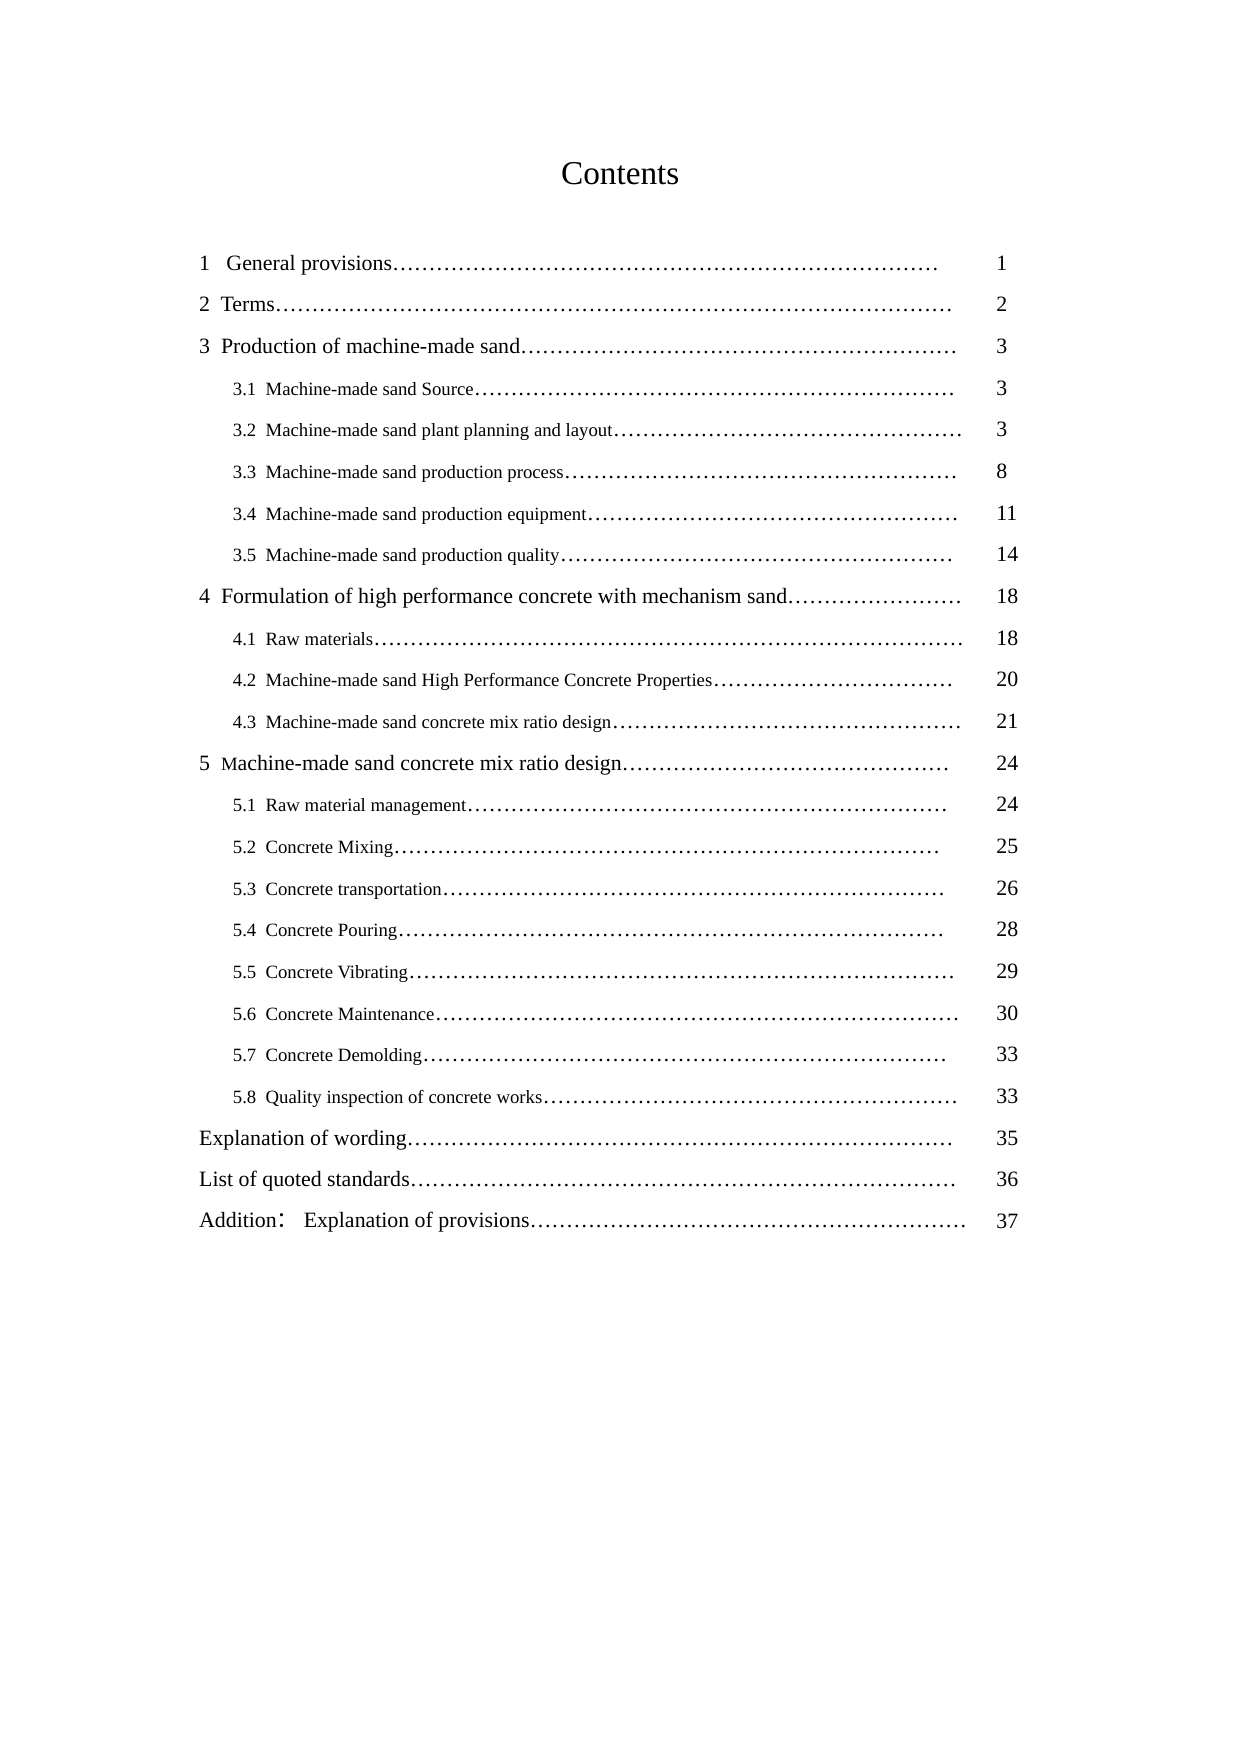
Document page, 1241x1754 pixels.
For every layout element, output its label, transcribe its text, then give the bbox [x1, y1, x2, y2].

table_cell 5.8 Quality inspection of concrete works………………………………………………… [188, 1067, 985, 1108]
table_cell 33 [985, 1067, 1044, 1108]
table_cell 2 [985, 275, 1044, 317]
table_cell 28 [985, 900, 1044, 942]
table_cell 5.7 Concrete Demolding……………………………………………………………… [188, 1025, 985, 1067]
table_cell 35 [985, 1108, 1044, 1150]
table_cell List of quoted standards………………………………………………………………… [188, 1150, 985, 1192]
table_cell 25 [985, 817, 1044, 858]
table_cell 5 Machine-made sand concrete mix ratio design……………………………………… [188, 733, 985, 775]
table_cell 4.3 Machine-made sand concrete mix ratio design………………………………………… [188, 692, 985, 733]
table_cell 5.5 Concrete Vibrating………………………………………………………………… [188, 942, 985, 983]
table_cell 29 [985, 942, 1044, 983]
table_cell 5.6 Concrete Maintenance……………………………………………………………… [188, 983, 985, 1025]
table_cell 5.2 Concrete Mixing………………………………………………………………… [188, 817, 985, 858]
table_cell 3.3 Machine-made sand production process……………………………………………… [188, 442, 985, 483]
table_cell 3 [985, 400, 1044, 442]
table_cell 3.1 Machine-made sand Source………………………………………………………… [188, 358, 985, 400]
table_cell 5.4 Concrete Pouring………………………………………………………………… [188, 900, 985, 942]
table_cell 4.1 Raw materials……………………………………………………………………… [188, 608, 985, 650]
table_cell 18 [985, 608, 1044, 650]
table_cell 30 [985, 983, 1044, 1025]
table_cell 24 [985, 775, 1044, 817]
table_cell 33 [985, 1025, 1044, 1067]
table_cell 14 [985, 525, 1044, 567]
text Contents [187, 150, 1053, 192]
table_cell 24 [985, 733, 1044, 775]
table_cell 11 [985, 483, 1044, 525]
table_cell 3.2 Machine-made sand plant planning and layout………………………………………… [188, 400, 985, 442]
table_cell Explanation of wording………………………………………………………………… [188, 1108, 985, 1150]
table_cell 4.2 Machine-made sand High Performance Concrete Properties…………………………… [188, 650, 985, 692]
table_cell 3 Production of machine-made sand…………………………………………………… [188, 317, 985, 358]
table_cell 3 [985, 358, 1044, 400]
table_cell 4 Formulation of high performance concrete with mechanism sand…………………… [188, 567, 985, 608]
table_cell 20 [985, 650, 1044, 692]
table_header 1 [985, 233, 1044, 275]
table_cell 21 [985, 692, 1044, 733]
table_cell 8 [985, 442, 1044, 483]
table_cell 18 [985, 567, 1044, 608]
table_cell 2 Terms………………………………………………………………………………… [188, 275, 985, 317]
table_cell 36 [985, 1150, 1044, 1192]
table_cell 3.4 Machine-made sand production equipment…………………………………………… [188, 483, 985, 525]
table_cell Addition： Explanation of provisions…………………………………………………… [188, 1192, 985, 1233]
table_cell 37 [985, 1192, 1044, 1233]
table_cell 3.5 Machine-made sand production quality……………………………………………… [188, 525, 985, 567]
table_cell 5.1 Raw material management………………………………………………………… [188, 775, 985, 817]
table_cell 5.3 Concrete transportation…………………………………………………………… [188, 858, 985, 900]
table_cell 3 [985, 317, 1044, 358]
table_header 1 General provisions………………………………………………………………… [188, 233, 985, 275]
table_cell 26 [985, 858, 1044, 900]
